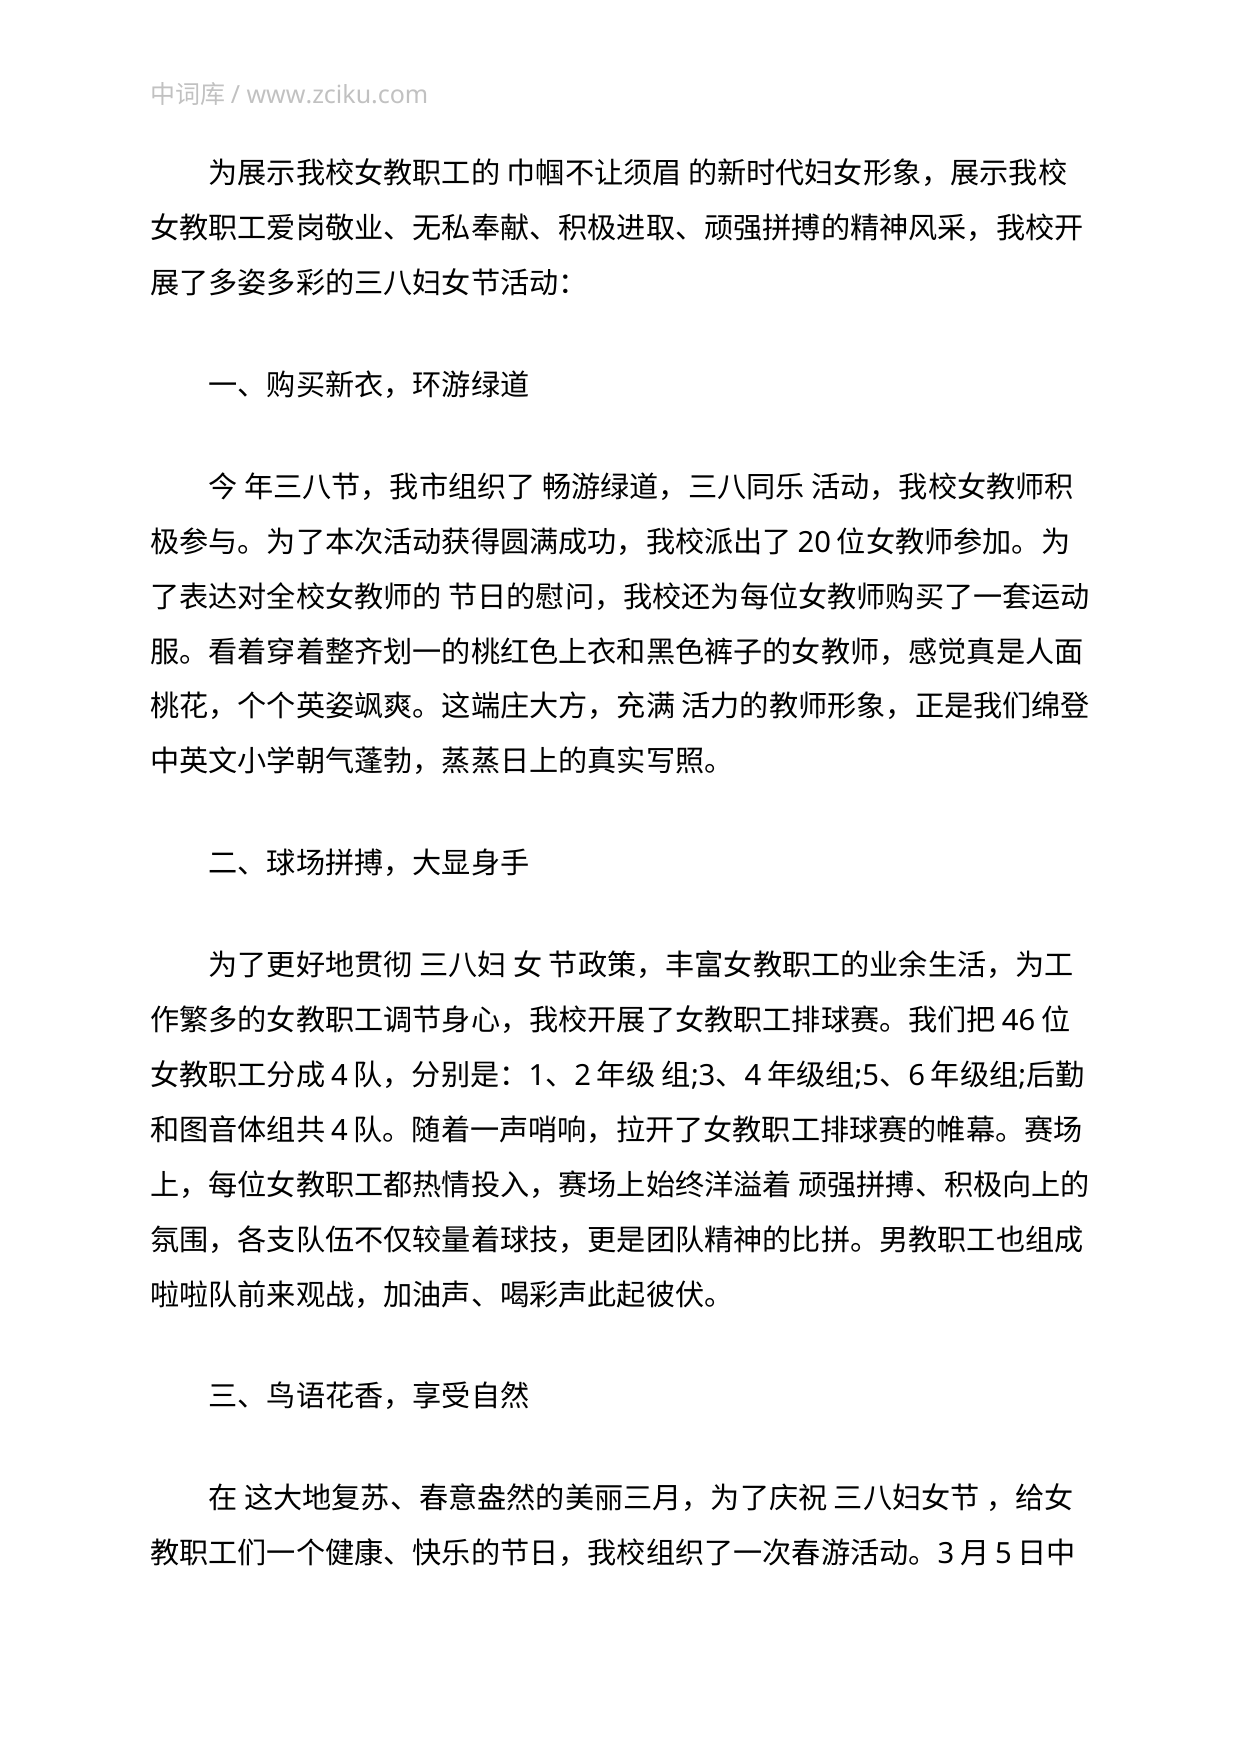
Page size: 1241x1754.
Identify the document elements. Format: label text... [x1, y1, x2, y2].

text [150, 1475, 1090, 1572]
text 为了更好地贯彻 三八妇 女 节政策，丰富女教职工的业余生活，为工作繁多的女教职工调节身心，我校开展了女教职工排球赛。我们把46位女教职工分成4队，分别是：1、2年级 组;3、4年级组;5、6年级组;后勤和图音体组共4队。随着一声哨响，拉开了女教职工排球赛的帷幕。赛场上，每位女教职工都热情投入，赛场上始终洋溢着 顽强拼搏、积极向上的氛围，各支队伍不仅较量着球技，更是团队精神的比拼。男教职工也组成啦啦队前来观战，加油声、喝彩声此起彼伏。 [150, 941, 1090, 1313]
text 三、鸟语花香，享受自然 [150, 1373, 1090, 1415]
text 今 年三八节，我市组织了 畅游绿道，三八同乐 活动，我校女教师积极参与。为了本次活动获得圆满成功，我校派出了20位女教师参加。为了表达对全校女教师的 节日的慰问，我校还为每位女教师购买了一套运动服。看着穿着整齐划一的桃红色上衣和黑色裤子的女教师，感觉真是人面桃花，个个英姿飒爽。这端庄大方，充满 活力的教师形象，正是我们绵登中英文小学朝气蓬勃，蒸蒸日上的真实写照。 [150, 463, 1090, 780]
text 一、购买新衣，环游绿道 [150, 362, 1090, 404]
text 为展示我校女教职工的 巾帼不让须眉 的新时代妇女形象，展示我校女教职工爱岗敬业、无私奉献、积极进取、顽强拼搏的精神风采，我校开展了多姿多彩的三八妇女节活动： [150, 150, 1090, 302]
text 二、球场拼搏，大显身手 [150, 840, 1090, 882]
